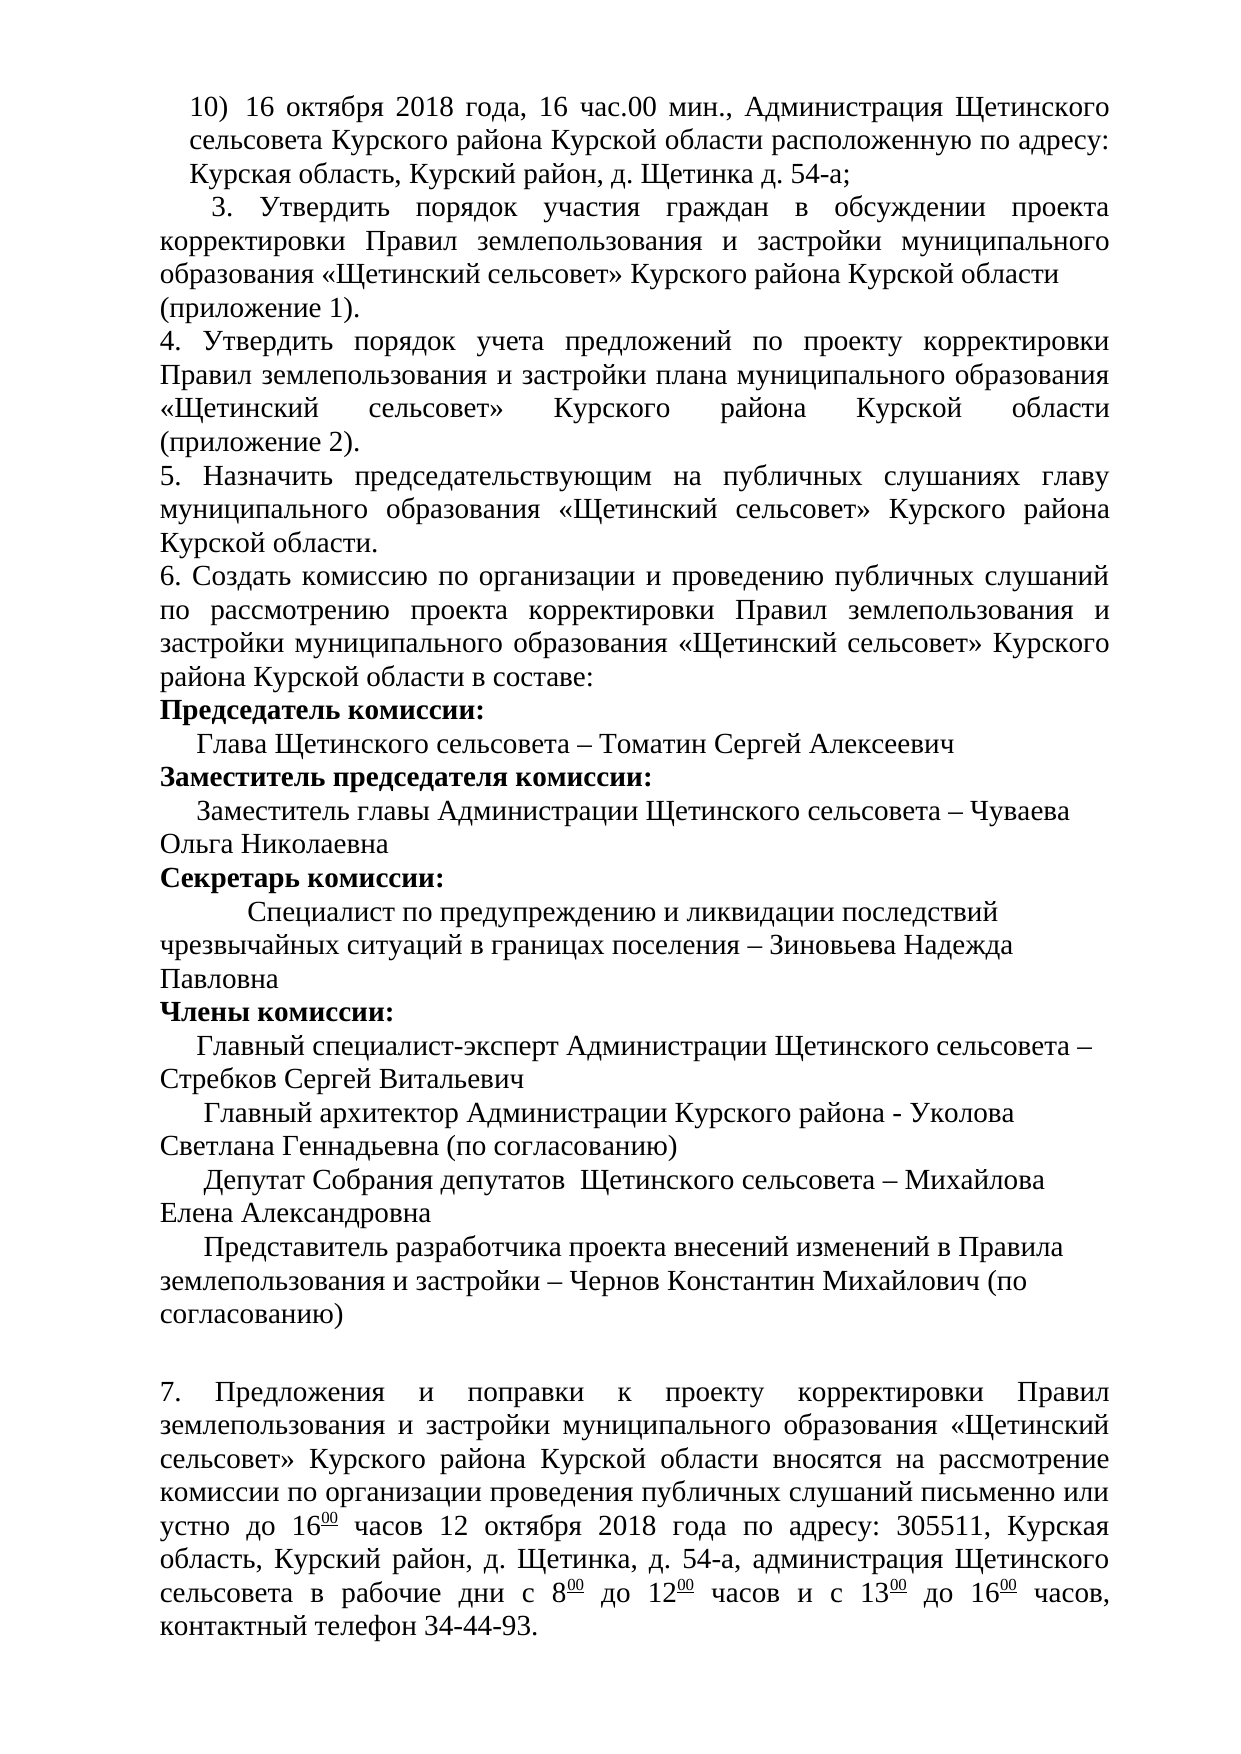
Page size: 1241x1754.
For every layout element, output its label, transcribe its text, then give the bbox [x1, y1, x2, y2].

text 6. Создать комиссию по организации и проведению публичных слушаний по рассмотрению проекта корректировки Правил землепользования и застройки муниципального образования «Щетинский сельсовет» Курского района Курской области в составе: [159, 558, 1110, 692]
text Заместитель председателя комиссии: [159, 759, 1110, 793]
text Заместитель главы Администрации Щетинского сельсовета – Чуваева Ольга Николаевна [159, 793, 1110, 860]
text Председатель комиссии: [159, 692, 1110, 726]
text Секретарь комиссии: [159, 860, 1110, 894]
text Представитель разработчика проекта внесений изменений в Правила землепользования и застройки – Чернов Константин Михайлович (по согласованию) [159, 1229, 1110, 1330]
text Депутат Собрания депутатов Щетинского сельсовета – Михайлова Елена Александровна [159, 1162, 1110, 1229]
text (приложение 1). [159, 290, 1110, 323]
text 7. Предложения и поправки к проекту корректировки Правил землепользования и застройки муниципального образования «Щетинский сельсовет» Курского района Курской области вносятся на рассмотрение комиссии по организации проведения публичных слушаний письменно или устно до 1600 часов 12 октября 2018 года по адресу: 305511, Курская область, Курский район, д. Щетинка, д. 54-а, администрация Щетинского сельсовета в рабочие дни с 800 до 1200 часов и с 1300 до 1600 часов, контактный телефон 34-44-93. [159, 1374, 1110, 1642]
text Глава Щетинского сельсовета – Томатин Сергей Алексеевич [159, 726, 1110, 759]
text 3. Утвердить порядок участия граждан в обсуждении проекта корректировки Правил землепользования и застройки муниципального образования «Щетинский сельсовет» Курского района Курской области [159, 189, 1110, 290]
text Специалист по предупреждению и ликвидации последствий чрезвычайных ситуаций в границах поселения – Зиновьева Надежда Павловна [159, 894, 1110, 994]
text 4. Утвердить порядок учета предложений по проекту корректировки Правил землепользования и застройки плана муниципального образования «Щетинский сельсовет» Курского района Курской области (приложение 2). [159, 323, 1110, 458]
text Главный специалист-эксперт Администрации Щетинского сельсовета – Стребков Сергей Витальевич [159, 1028, 1110, 1095]
text Главный архитектор Администрации Курского района - Уколова Светлана Геннадьевна (по согласованию) [159, 1095, 1110, 1162]
text Члены комиссии: [159, 994, 1110, 1028]
list 16 октября 2018 года, 16 час.00 мин., Администрация Щетинского сельсовета Курского района Курской области расположенную по адресу: Курская область, Курский район, д. Щетинка д. 54-а; [189, 89, 1110, 189]
text 5. Назначить председательствующим на публичных слушаниях главу муниципального образования «Щетинский сельсовет» Курского района Курской области. [159, 458, 1110, 558]
